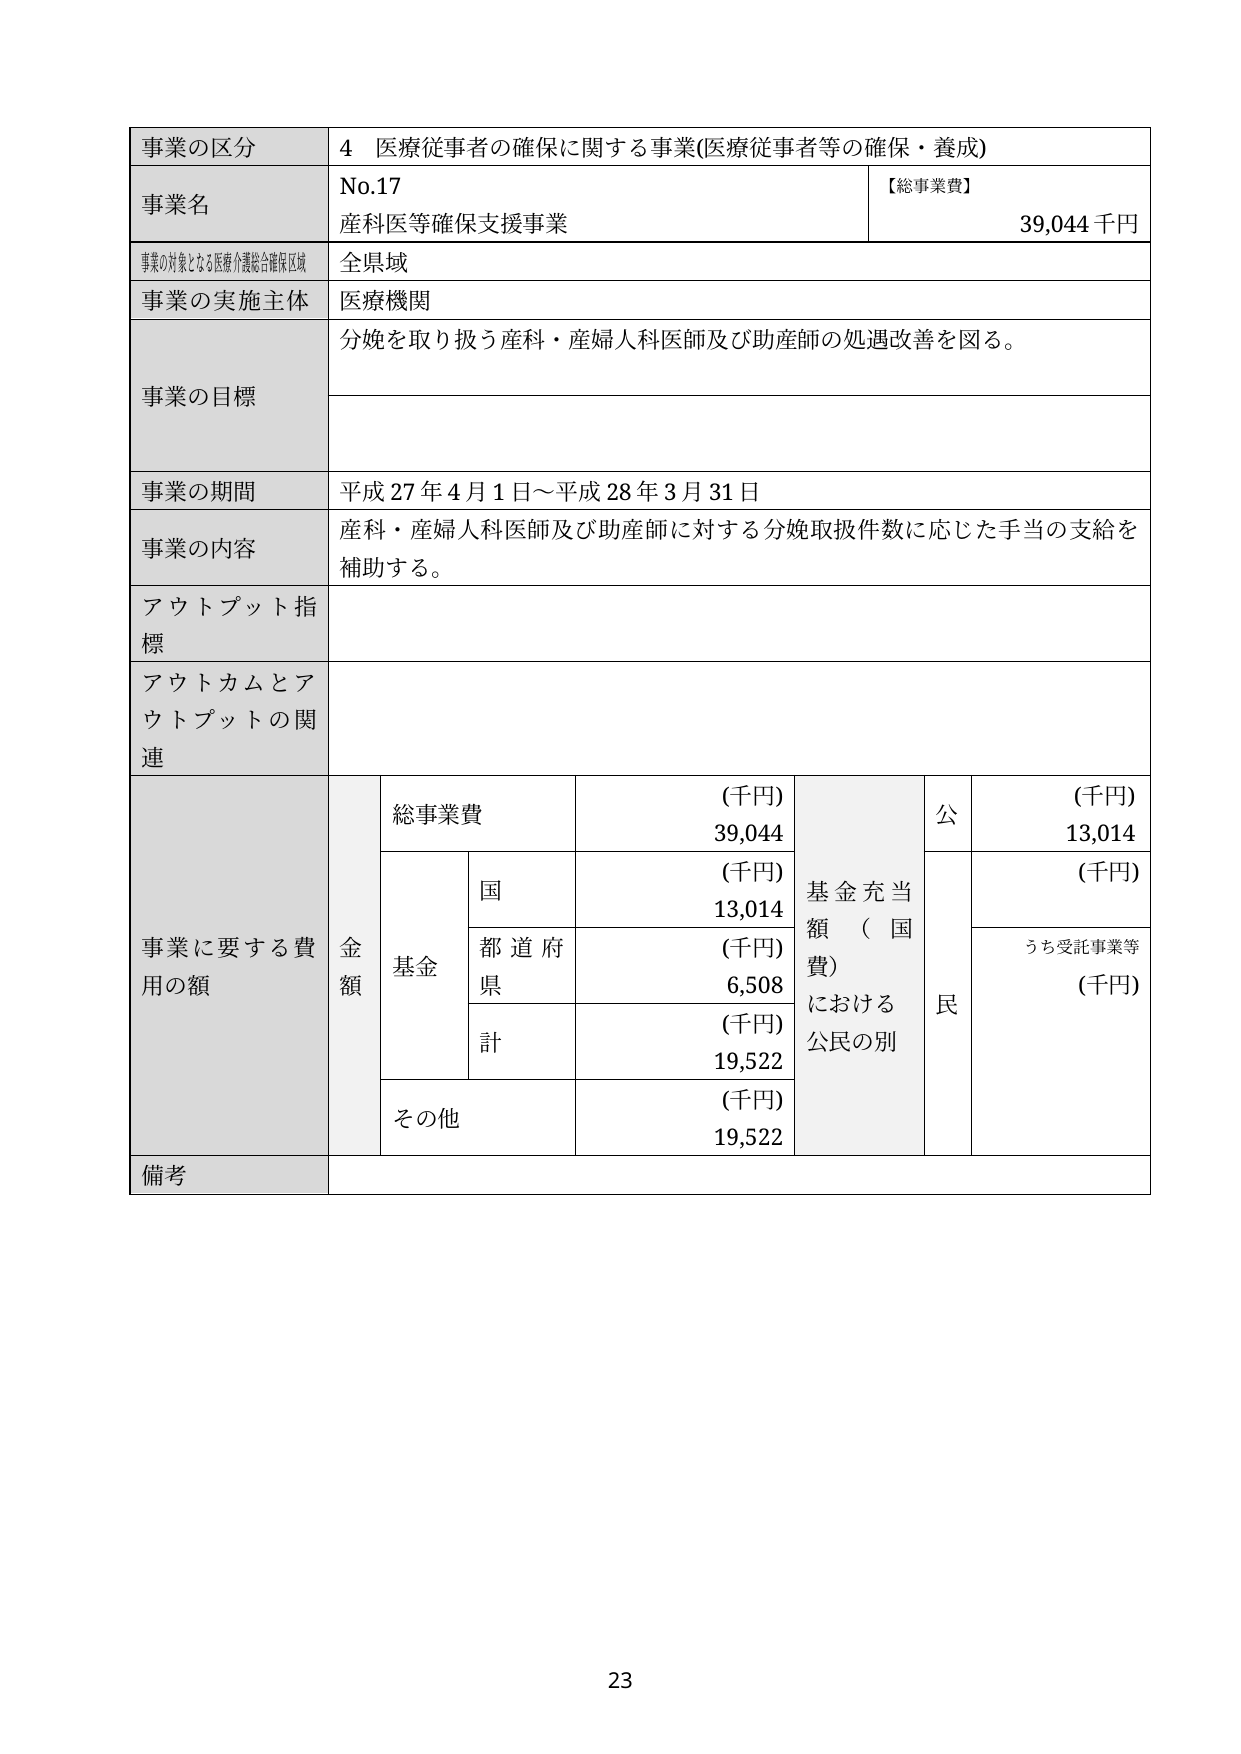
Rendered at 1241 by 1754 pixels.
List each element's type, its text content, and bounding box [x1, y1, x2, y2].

table_cell 計 [469, 1004, 575, 1079]
table_cell アウトプット指標 [131, 586, 328, 661]
table_cell 事業の実施主体 [131, 281, 328, 318]
table_cell 事業に要する費用の額 [131, 776, 328, 1155]
table_cell (千円) 39,044 [576, 776, 794, 851]
table_cell 総事業費 [381, 776, 575, 851]
table_cell うち受託事業等 (千円) [972, 928, 1150, 1155]
table_cell 国 [469, 852, 575, 927]
table_header 4 医療従事者の確保に関する事業(医療従事者等の確保・養成) [329, 128, 1150, 165]
table_cell アウトカムとアウトプットの関連 [131, 662, 328, 775]
table_cell 都道府県 [469, 928, 575, 1003]
table_cell 【総事業費】 39,044千円 [869, 166, 1150, 241]
table_cell 基金 [381, 852, 468, 1079]
table_cell [329, 1156, 1150, 1193]
table_cell 産科・産婦人科医師及び助産師に対する分娩取扱件数に応じた手当の支給を補助する。 [329, 510, 1150, 585]
table_cell 全県域 [329, 243, 1150, 280]
table_cell [329, 586, 1150, 661]
table_header 事業の区分 [131, 128, 328, 165]
table_cell 医療機関 [329, 281, 1150, 318]
table_cell (千円) 19,522 [576, 1080, 794, 1155]
table_cell (千円) 19,522 [576, 1004, 794, 1079]
table_cell 事業名 [131, 166, 328, 241]
table_cell (千円) 6,508 [576, 928, 794, 1003]
table_cell (千円) 13,014 [576, 852, 794, 927]
table_cell 備考 [131, 1156, 328, 1193]
table_cell [329, 662, 1150, 775]
table_cell 分娩を取り扱う産科・産婦人科医師及び助産師の処遇改善を図る。 [329, 320, 1150, 394]
table_cell 基金充当額（国費） における 公民の別 [795, 776, 924, 1155]
table_cell 公 [925, 776, 971, 851]
table_cell [329, 396, 1150, 471]
table_cell 事業の目標 [131, 320, 328, 471]
table_cell 金額 [329, 776, 380, 1155]
table_cell 平成27年4月1日～平成28年3月31日 [329, 472, 1150, 509]
table_cell その他 [381, 1080, 575, 1155]
table_cell (千円) [972, 852, 1150, 927]
table_cell 事業の内容 [131, 510, 328, 585]
table_cell 事業の対象となる医療介護総合確保区域 [131, 243, 328, 280]
table_cell 事業の期間 [131, 472, 328, 509]
table_cell 民 [925, 852, 971, 1155]
table_cell (千円) 13,014 [972, 776, 1150, 851]
table_cell No.17 産科医等確保支援事業 [329, 166, 868, 241]
